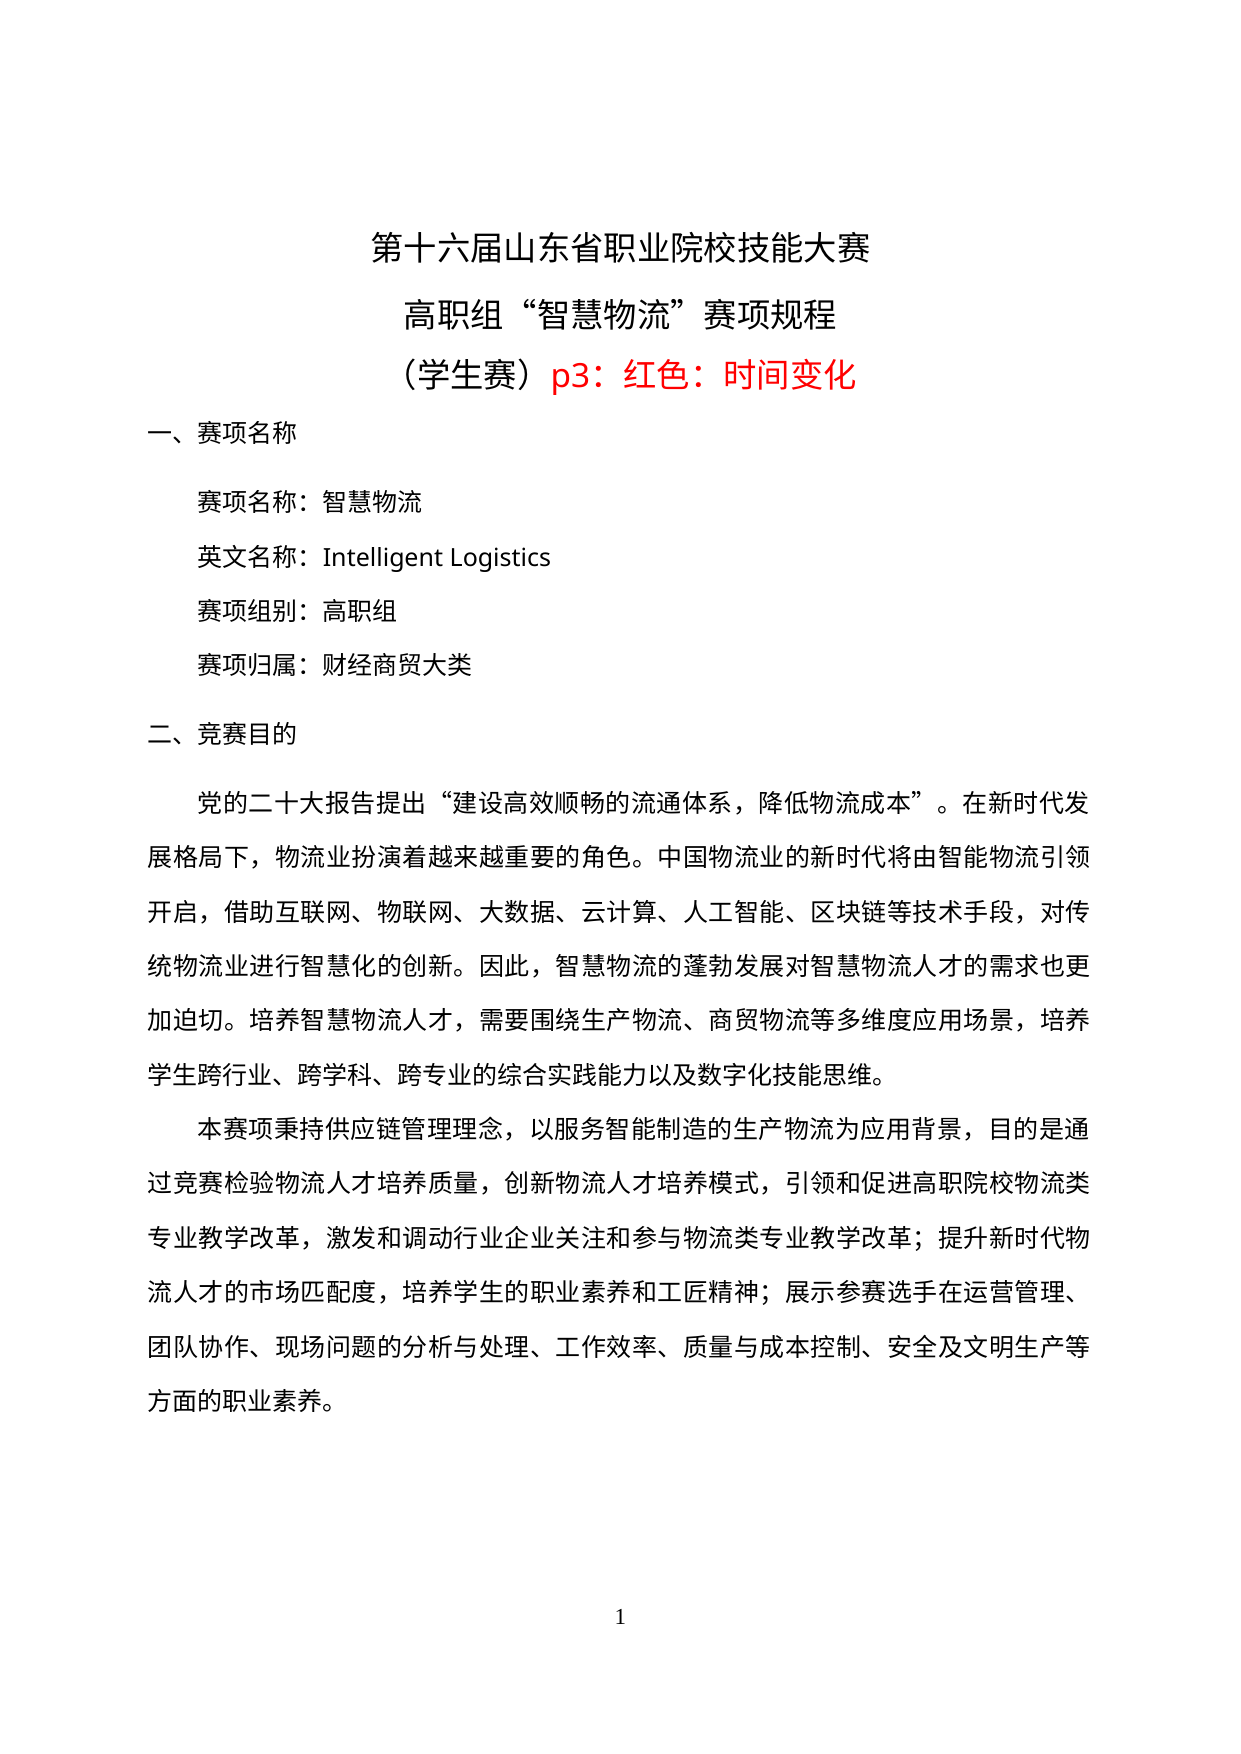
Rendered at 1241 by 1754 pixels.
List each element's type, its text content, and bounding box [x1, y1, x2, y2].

text （学生赛）p3：红色：时间变化 [148, 339, 1093, 399]
text 第十六届山东省职业院校技能大赛 [148, 214, 1093, 279]
text 英文名称：Intelligent Logistics [148, 537, 1093, 573]
text 高职组“智慧物流”赛项规程 [148, 279, 1093, 339]
subtitle 二、竞赛目的 [148, 700, 1093, 765]
text 赛项归属：财经商贸大类 [148, 646, 1093, 682]
text 党的二十大报告提出“建设高效顺畅的流通体系，降低物流成本”。在新时代发展格局下，物流业扮演着越来越重要的角色。中国物流业的新时代将由智能物流引领开启，借助互联网、物联网、大数据、云计算、人工智能、区块链等技术手段，对传统物流业进行智慧化的创新。因此，智慧物流的蓬勃发展对智慧物流人才的需求也更加迫切。培养智慧物流人才，需要围绕生产物流、商贸物流等多维度应用场景，培养学生跨行业、跨学科、跨专业的综合实践能力以及数字化技能思维。 [148, 783, 1093, 1091]
text 赛项组别：高职组 [148, 591, 1093, 628]
subtitle 一、赛项名称 [148, 399, 1093, 464]
text 赛项名称：智慧物流 [148, 483, 1093, 519]
text 本赛项秉持供应链管理理念，以服务智能制造的生产物流为应用背景，目的是通过竞赛检验物流人才培养质量，创新物流人才培养模式，引领和促进高职院校物流类专业教学改革，激发和调动行业企业关注和参与物流类专业教学改革；提升新时代物流人才的市场匹配度，培养学生的职业素养和工匠精神；展示参赛选手在运营管理、团队协作、现场问题的分析与处理、工作效率、质量与成本控制、安全及文明生产等方面的职业素养。 [148, 1109, 1093, 1418]
